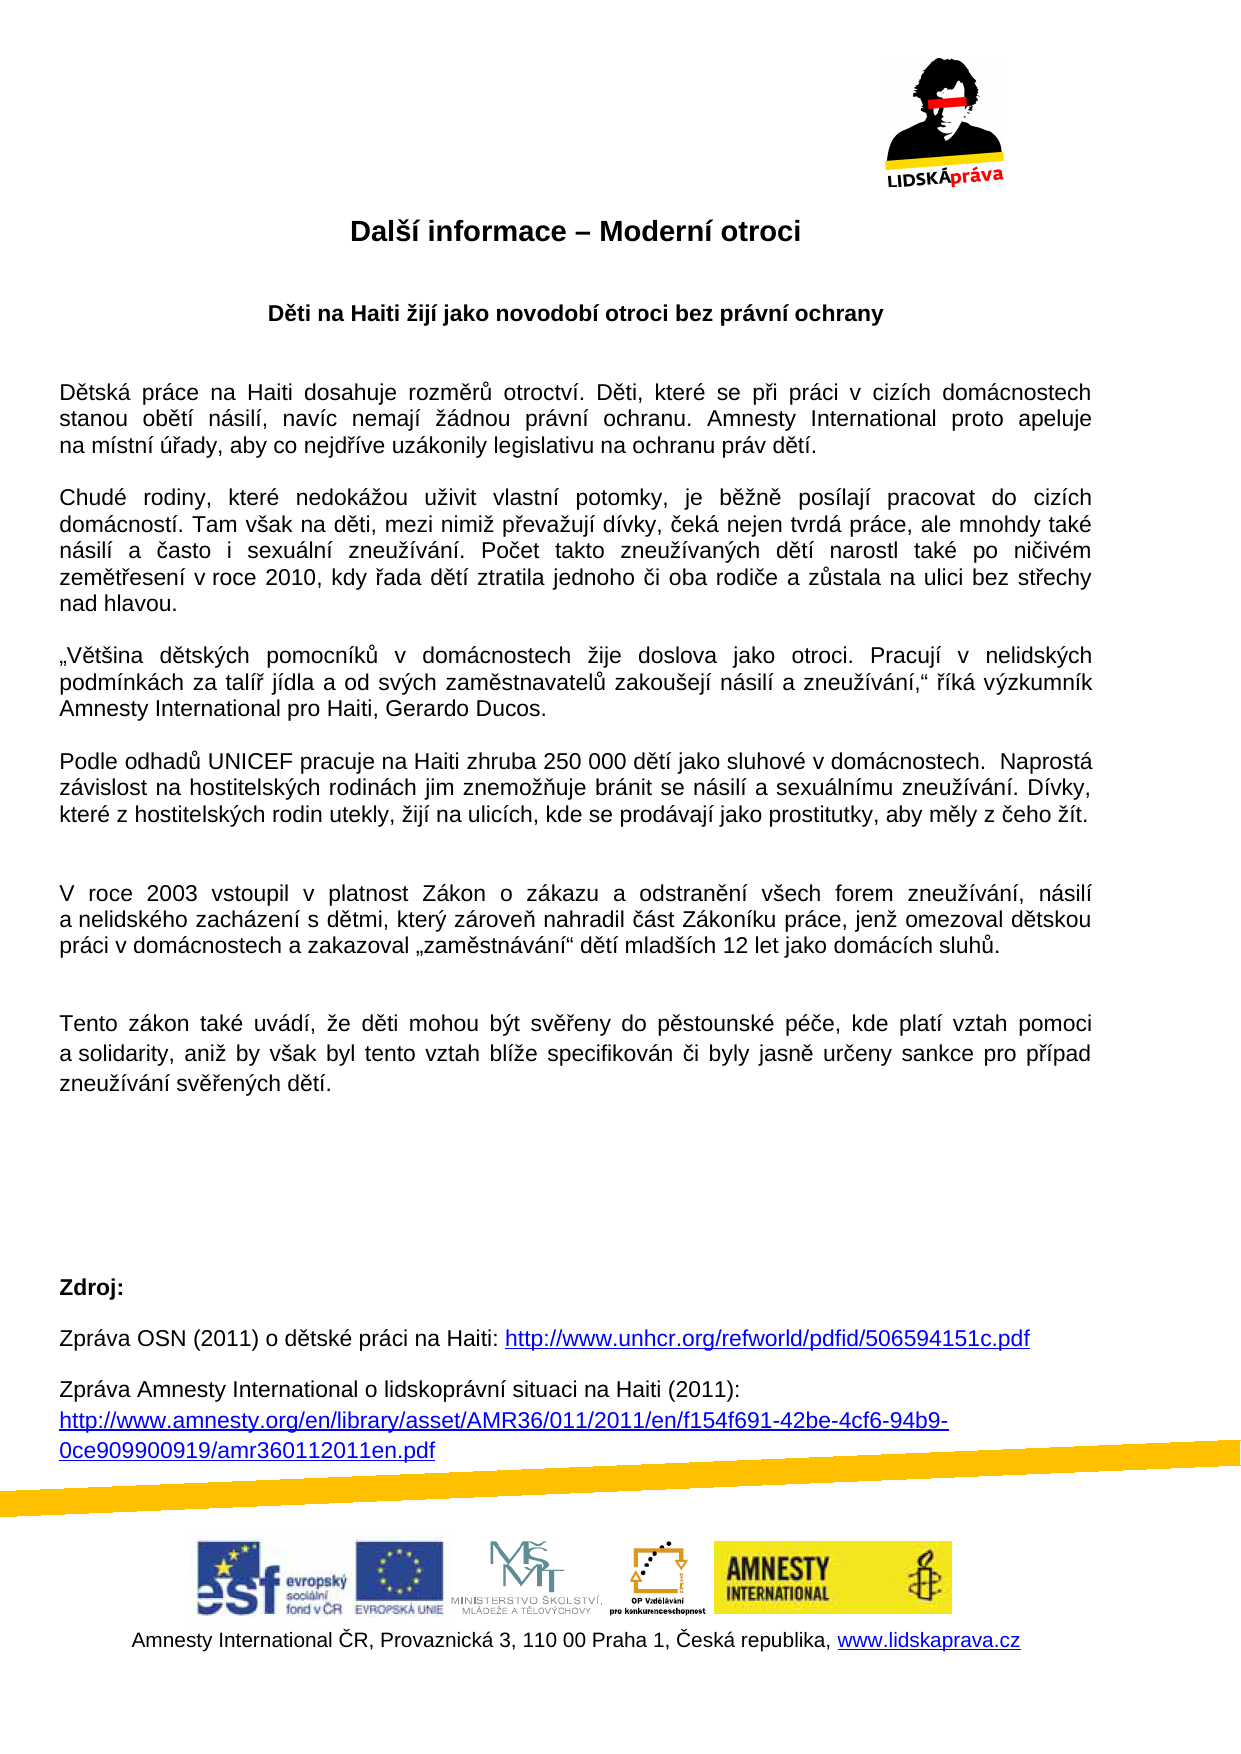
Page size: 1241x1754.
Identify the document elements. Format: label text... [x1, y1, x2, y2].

text Tento zákon také uvádí, že děti mohou být svěřeny do pěstounské péče, kde platí vztah pomoci a solidarity, aniž by však byl tento vztah blíže specifikován či byly jasně určeny sankce pro případ zneužívání svěřených dětí. [59, 1010, 1093, 1097]
text „Většina dětských pomocníků v domácnostech žije doslova jako otroci. Pracují v nelidských podmínkách za talíř jídla a od svých zaměstnavatelů zakoušejí násilí a zneužívání,“ říká výzkumník Amnesty International pro Haiti, Gerardo Ducos. [59, 642, 1093, 722]
text Zpráva Amnesty International o lidskoprávní situaci na Haiti (2011): http://www.amnesty.org/en/library/asset/AMR36/011/2011/en/f154f691-42be-4cf6-94b9-0ce909900919/amr360112011en.pdf [59, 1376, 1093, 1463]
text V roce 2003 vstoupil v platnost Zákon o zákazu a odstranění všech forem zneužívání, násilí a nelidského zacházení s dětmi, který zároveň nahradil část Zákoníku práce, jenž omezoval dětskou práci v domácnostech a zakazoval „zaměstnávání“ dětí mladších 12 let jako domácích sluhů. [59, 880, 1093, 959]
text Zdroj: [59, 1274, 1093, 1301]
text Děti na Haiti žijí jako novodobí otroci bez právní ochrany [59, 300, 1093, 326]
text Dětská práce na Haiti dosahuje rozměrů otroctví. Děti, které se při práci v cizích domácnostech stanou obětí násilí, navíc nemají žádnou právní ochranu. Amnesty International proto apeluje na místní úřady, aby co nejdříve uzákonily legislativu na ochranu práv dětí. [59, 379, 1093, 458]
text Další informace – Moderní otroci [59, 214, 1093, 247]
picture [190, 1535, 961, 1629]
text Zpráva OSN (2011) o dětské práci na Haiti: http://www.unhcr.org/refworld/pdfid/506594151c.pdf [59, 1325, 1093, 1352]
text Podle odhadů UNICEF pracuje na Haiti zhruba 250 000 dětí jako sluhové v domácnostech. Naprostá závislost na hostitelských rodinách jim znemožňuje bránit se násilí a sexuálnímu zneužívání. Dívky, které z hostitelských rodin utekly, žijí na ulicích, kde se prodávají jako prostitutky, aby měly z čeho žít. [59, 748, 1093, 827]
picture [885, 58, 1004, 187]
text Chudé rodiny, které nedokážou uživit vlastní potomky, je běžně posílají pracovat do cizích domácností. Tam však na děti, mezi nimiž převažují dívky, čeká nejen tvrdá práce, ale mnohdy také násilí a často i sexuální zneužívání. Počet takto zneužívaných dětí narostl také po ničivém zemětřesení v roce 2010, kdy řada dětí ztratila jednoho či oba rodiče a zůstala na ulici bez střechy nad hlavou. [59, 484, 1093, 616]
